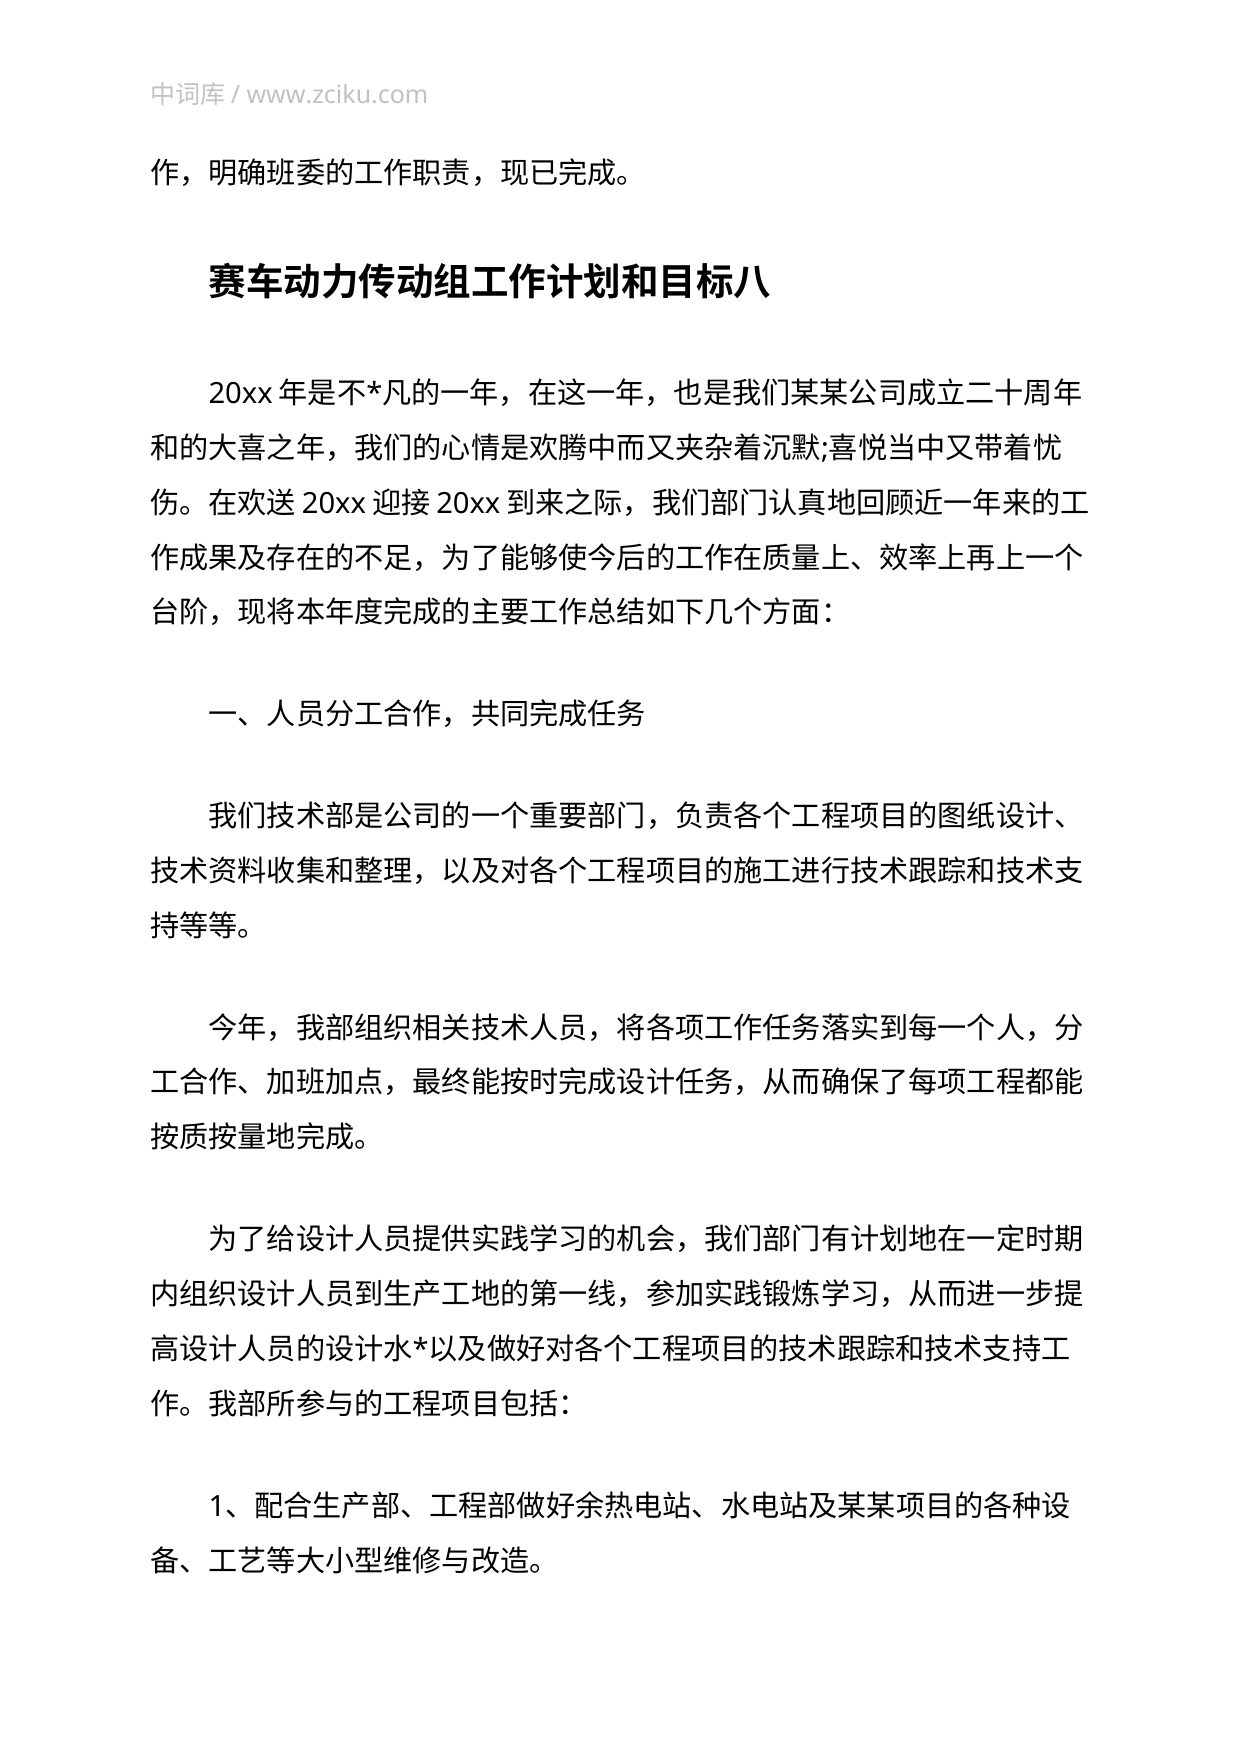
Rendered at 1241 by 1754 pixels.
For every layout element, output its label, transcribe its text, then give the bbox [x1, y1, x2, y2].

text 为了给设计人员提供实践学习的机会，我们部门有计划地在一定时期内组织设计人员到生产工地的第一线，参加实践锻炼学习，从而进一步提高设计人员的设计水*以及做好对各个工程项目的技术跟踪和技术支持工作。我部所参与的工程项目包括： [150, 1216, 1090, 1423]
text 我们技术部是公司的一个重要部门，负责各个工程项目的图纸设计、技术资料收集和整理，以及对各个工程项目的施工进行技术跟踪和技术支持等等。 [150, 793, 1090, 945]
text 今年，我部组织相关技术人员，将各项工作任务落实到每一个人，分工合作、加班加点，最终能按时完成设计任务，从而确保了每项工程都能按质按量地完成。 [150, 1004, 1090, 1156]
text 一、人员分工合作，共同完成任务 [150, 691, 1090, 733]
text 赛车动力传动组工作计划和目标八 [150, 252, 1090, 306]
text 1、配合生产部、工程部做好余热电站、水电站及某某项目的各种设备、工艺等大小型维修与改造。 [150, 1482, 1090, 1579]
text 20xx年是不*凡的一年，在这一年，也是我们某某公司成立二十周年和的大喜之年，我们的心情是欢腾中而又夹杂着沉默;喜悦当中又带着忧伤。在欢送20xx迎接20xx到来之际，我们部门认真地回顾近一年来的工作成果及存在的不足，为了能够使今后的工作在质量上、效率上再上一个台阶，现将本年度完成的主要工作总结如下几个方面： [150, 369, 1090, 631]
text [150, 150, 1090, 192]
